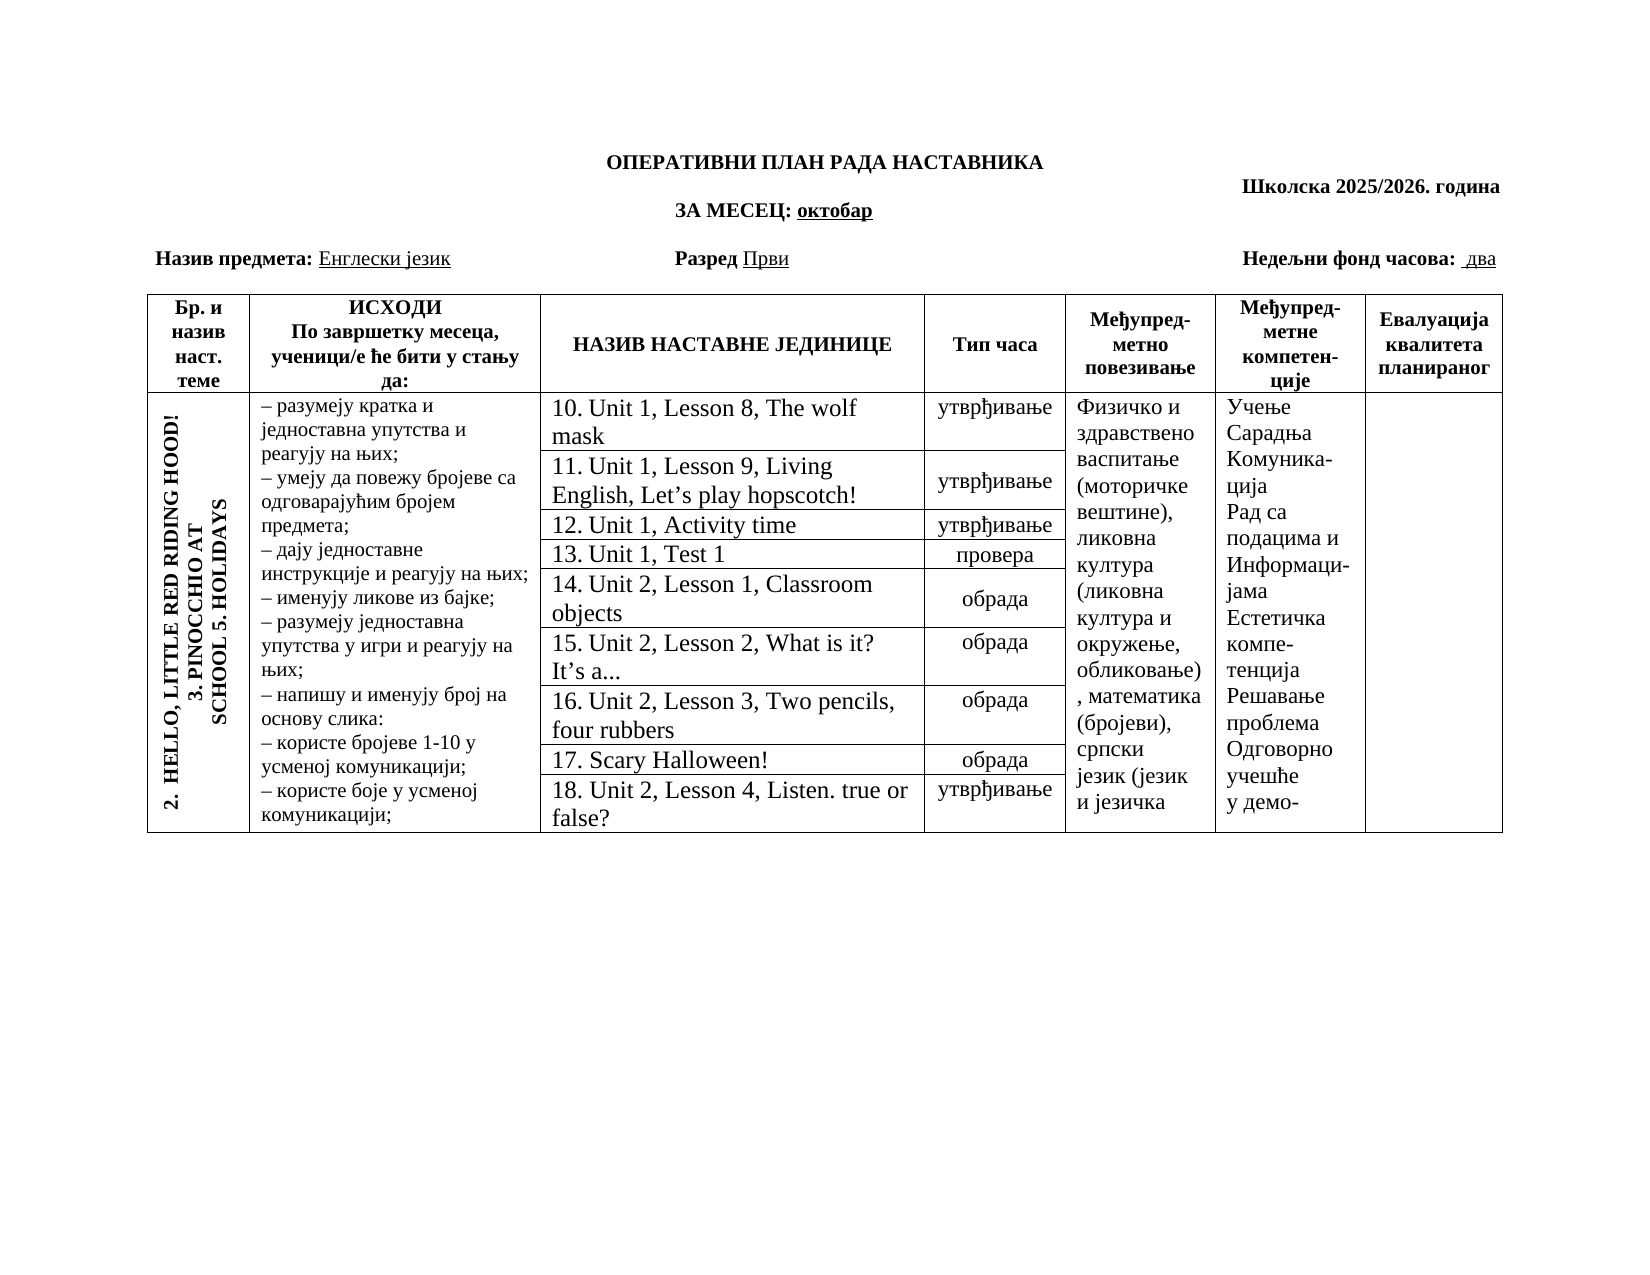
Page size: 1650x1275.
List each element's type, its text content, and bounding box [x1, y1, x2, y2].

table_cell 15. Unit 2, Lesson 2, What is it? It’s a... [541, 628, 924, 685]
table_cell – разумеју кратка и једноставна упутства и реагују на њих; – умеју да повежу бројеве са одговарајућим бројем предмета; – дају једноставне инструкције и реагују на њих; – именују ликове из бајке; – разумеју једноставна упутства у игри и реагују на њих; – напишу и именују број на основу слика: – користе бројеве 1-10 у усменој комуникацији; – користе боје у усменој комуникацији; – практично примене садржаје из наставне теме Hello, little Red Riding Hood! у усменим вежбањима и на тесту слушања. – изврше самопроцену знања: – именују школски прибор и њихове боје; – певају песмицу у вези са темом часа; – разумеју кратку презентацију на тему школских предмета: – именују школски прибор и њихов број: – користе предлоге за место у описивању положаја предмета; - именују кључне појмове за празник Halloween. [250, 393, 540, 832]
table_cell утврђивање [925, 393, 1065, 450]
text Школска 2025/2026. година [150, 174, 1500, 198]
table_header Међупред-метне компетен-ције [1216, 295, 1365, 392]
table_cell обрада [925, 745, 1065, 774]
table_cell 12. Unit 1, Activity time [541, 510, 924, 538]
table_header Бр. и назив наст. теме [148, 295, 249, 392]
table_cell провера [925, 540, 1065, 568]
table_cell Физичко и здравствено васпитање (моторичке вештине), ликовна култура (ликовна култура и окружење, обликовање), математика (бројеви), српски језик (језик и језичка култура, књижевност), музичка култура (слушање музике), свет око нас (школа) [1066, 393, 1215, 832]
table_header НАЗИВ НАСТАВНЕ ЈЕДИНИЦЕ [541, 295, 924, 392]
table_cell 17. Scary Halloween! [541, 745, 924, 774]
table_cell обрада [925, 686, 1065, 744]
table_cell 18. Unit 2, Lesson 4, Listen. true or false? [541, 775, 924, 832]
table_cell 11. Unit 1, Lesson 9, Living English, Let’s play hopscotch! [541, 451, 924, 509]
text ЗА МЕСЕЦ: октобар [600, 198, 1500, 222]
table_cell [1366, 393, 1502, 832]
table_cell Учење Сарадња Комуника- ција Рад са подацима и Информаци-јама Естетичка компе-тенција Решавање проблема Одговорно учешће у демо-кратском друштву [1216, 393, 1365, 832]
table_cell 16. Unit 2, Lesson 3, Two pencils, four rubbers [541, 686, 924, 744]
table_cell обрада [925, 569, 1065, 627]
table_cell 13. Unit 1, Test 1 [541, 540, 924, 568]
table_cell утврђивање [925, 775, 1065, 832]
table_cell утврђивање [925, 510, 1065, 538]
table_cell 2. HELLO, LITTLE RED RIDING HOOD! 3. PINOCCHIO AT SCHOOL 5. HOLIDAYS [148, 393, 249, 832]
table_cell утврђивање [925, 451, 1065, 509]
table_cell 10. Unit 1, Lesson 8, The wolf mask [541, 393, 924, 450]
text Назив предмета: Енглески језик Разред Први Недељни фонд часова: два [150, 246, 1500, 270]
table_header ИСХОДИ По завршетку месеца, ученици/е ће бити у стању да: [250, 295, 540, 392]
text ОПЕРАТИВНИ ПЛАН РАДА НАСТАВНИКА [150, 150, 1500, 174]
table_cell обрада [925, 628, 1065, 685]
table_header Међупред-метно повезивање [1066, 295, 1215, 392]
table_header Тип часа [925, 295, 1065, 392]
table_header Евалуација квалитета планираног [1366, 295, 1502, 392]
table_cell 14. Unit 2, Lesson 1, Classroom objects [541, 569, 924, 627]
